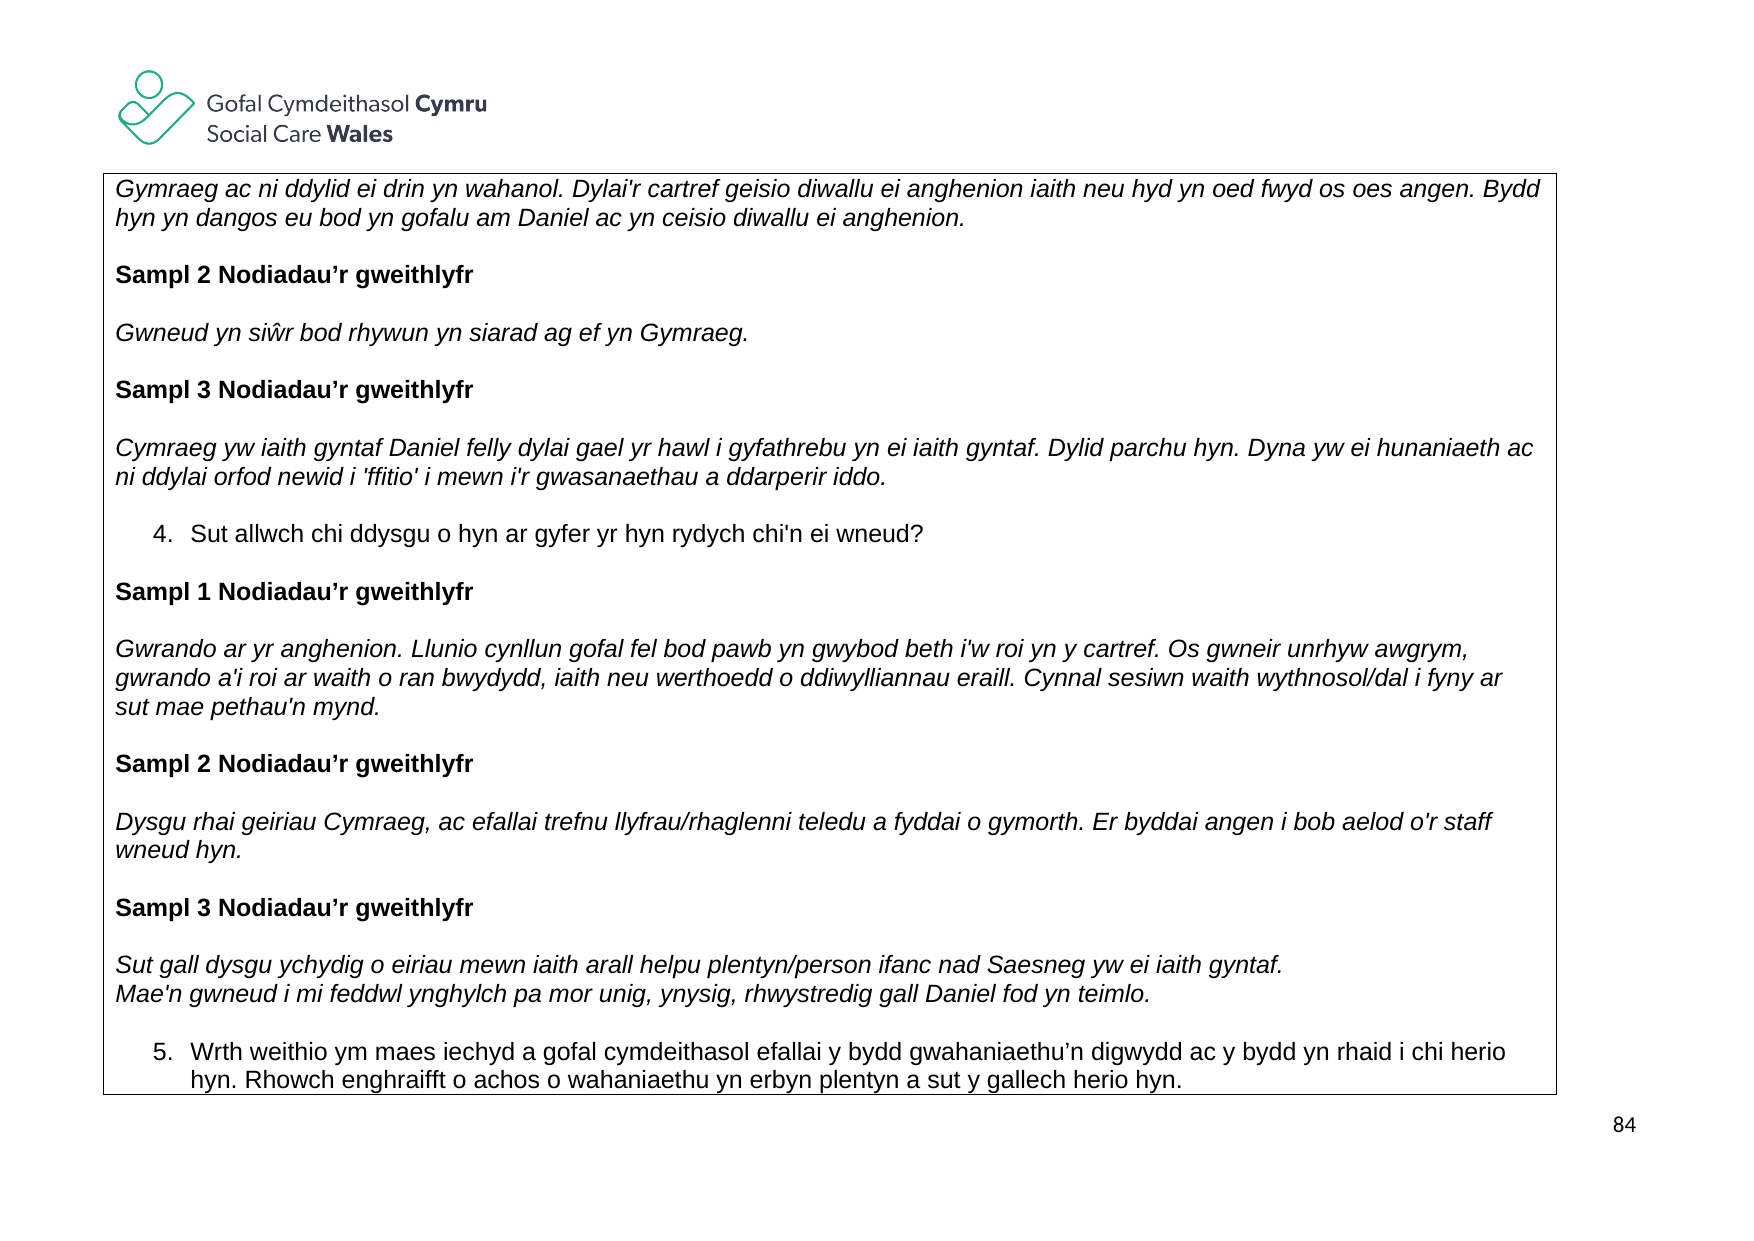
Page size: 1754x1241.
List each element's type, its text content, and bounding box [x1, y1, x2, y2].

picture [118, 70, 487, 145]
